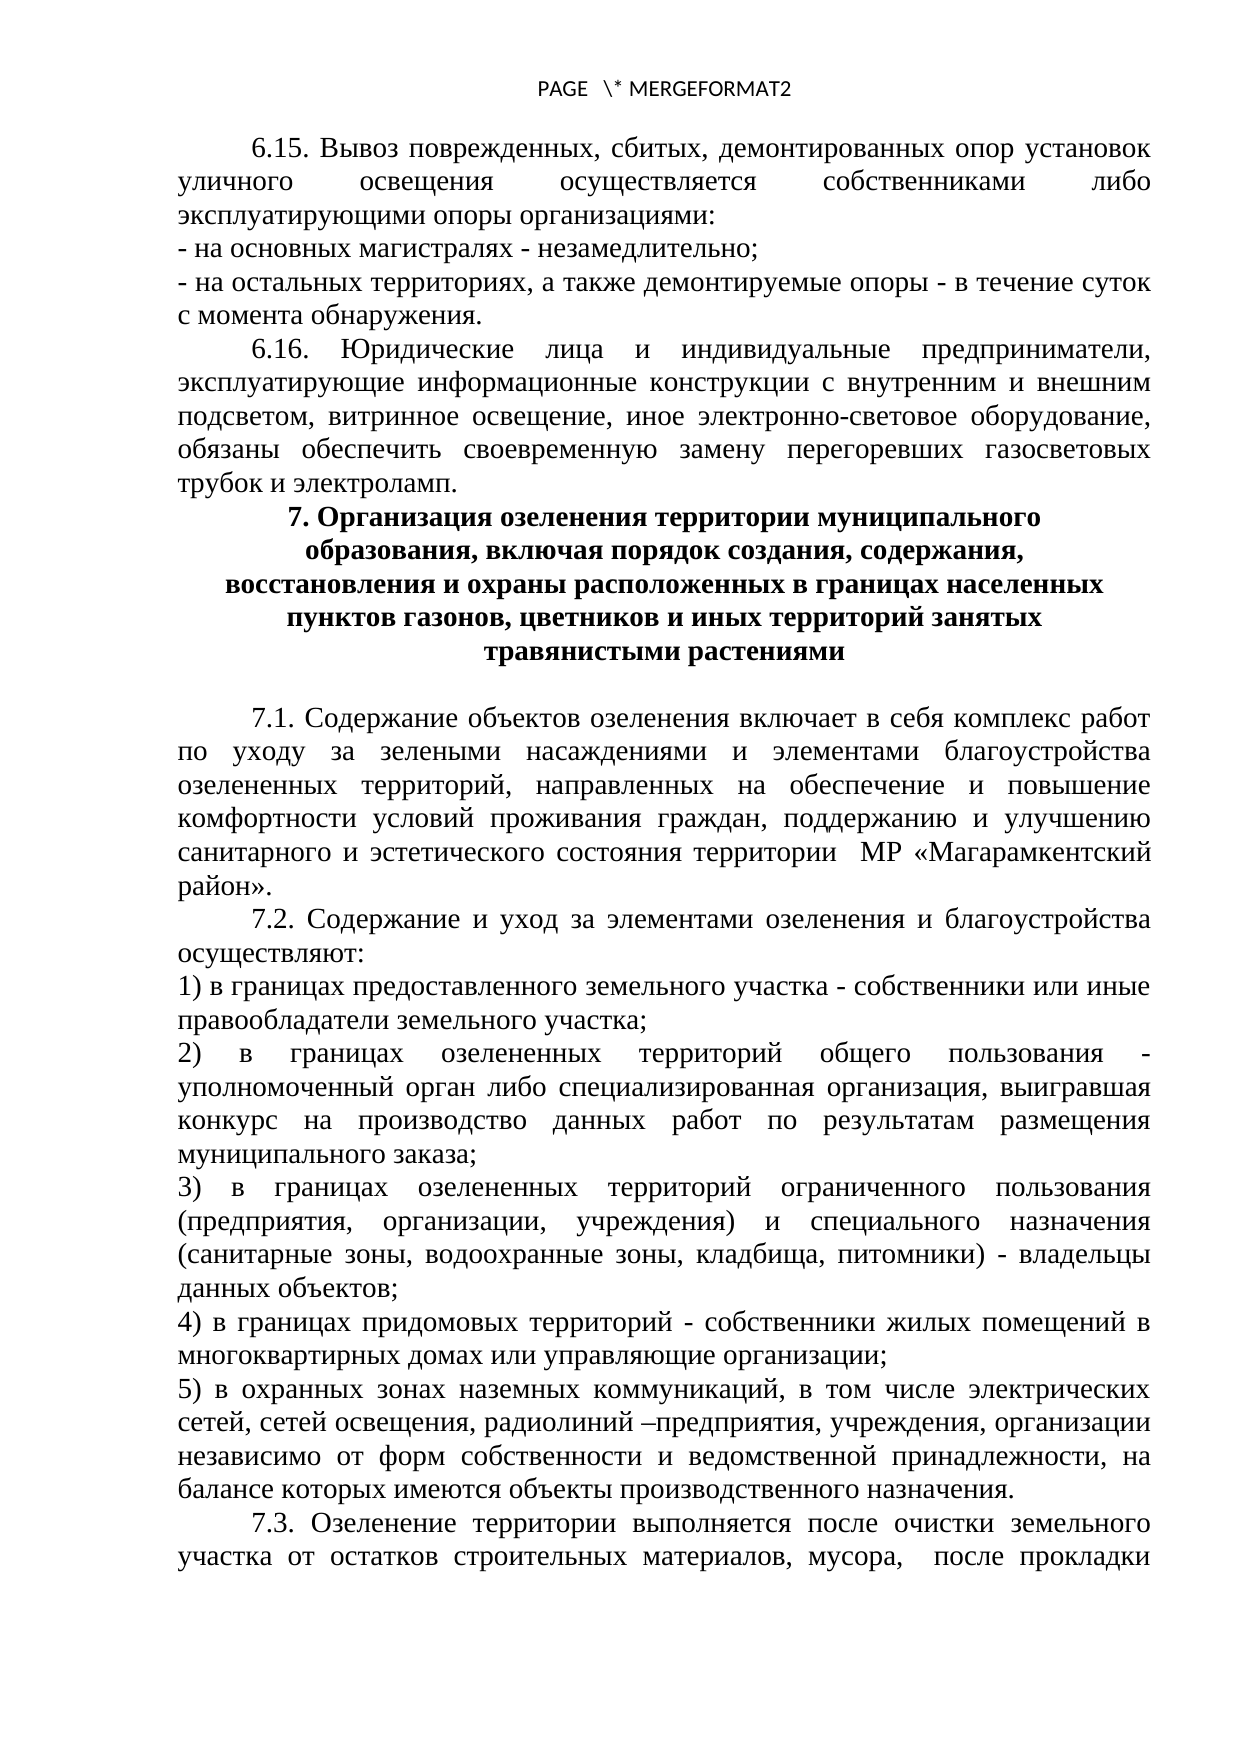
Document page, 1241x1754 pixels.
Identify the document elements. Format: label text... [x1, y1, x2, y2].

text 2) в границах озелененных территорий общего пользования - уполномоченный орган либо специализированная организация, выигравшая конкурс на производство данных работ по результатам размещения муниципального заказа; [177, 1035, 1152, 1169]
text 6.16. Юридические лица и индивидуальные предприниматели, эксплуатирующие информационные конструкции с внутренним и внешним подсветом, витринное освещение, иное электронно-световое оборудование, обязаны обеспечить своевременную замену перегоревших газосветовых трубок и электроламп. [177, 331, 1152, 499]
text 3) в границах озелененных территорий ограниченного пользования (предприятия, организации, учреждения) и специального назначения (санитарные зоны, водоохранные зоны, кладбища, питомники) - владельцы данных объектов; [177, 1169, 1152, 1304]
text - на основных магистралях - незамедлительно; [177, 230, 1152, 264]
text пунктов газонов, цветников и иных территорий занятых [177, 599, 1152, 633]
text травянистыми растениями [177, 633, 1152, 666]
text образования, включая порядок создания, содержания, [177, 532, 1152, 566]
text 7.1. Содержание объектов озеленения включает в себя комплекс работ по уходу за зелеными насаждениями и элементами благоустройства озелененных территорий, направленных на обеспечение и повышение комфортности условий проживания граждан, поддержанию и улучшению санитарного и эстетического состояния территории МР «Магарамкентский район». [177, 700, 1152, 901]
text 6.15. Вывоз поврежденных, сбитых, демонтированных опор установок уличного освещения осуществляется собственниками либо эксплуатирующими опоры организациями: [177, 130, 1152, 230]
text 1) в границах предоставленного земельного участка - собственники или иные правообладатели земельного участка; [177, 968, 1152, 1035]
text - на остальных территориях, а также демонтируемые опоры - в течение суток с момента обнаружения. [177, 264, 1152, 331]
text 4) в границах придомовых территорий - собственники жилых помещений в многоквартирных домах или управляющие организации; [177, 1304, 1152, 1371]
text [177, 1505, 1152, 1572]
text 7. Организация озеленения территории муниципального [177, 499, 1152, 532]
text 5) в охранных зонах наземных коммуникаций, в том числе электрических сетей, сетей освещения, радиолиний –предприятия, учреждения, организации независимо от форм собственности и ведомственной принадлежности, на балансе которых имеются объекты производственного назначения. [177, 1371, 1152, 1505]
text 7.2. Содержание и уход за элементами озеленения и благоустройства осуществляют: [177, 901, 1152, 968]
text восстановления и охраны расположенных в границах населенных [177, 566, 1152, 599]
